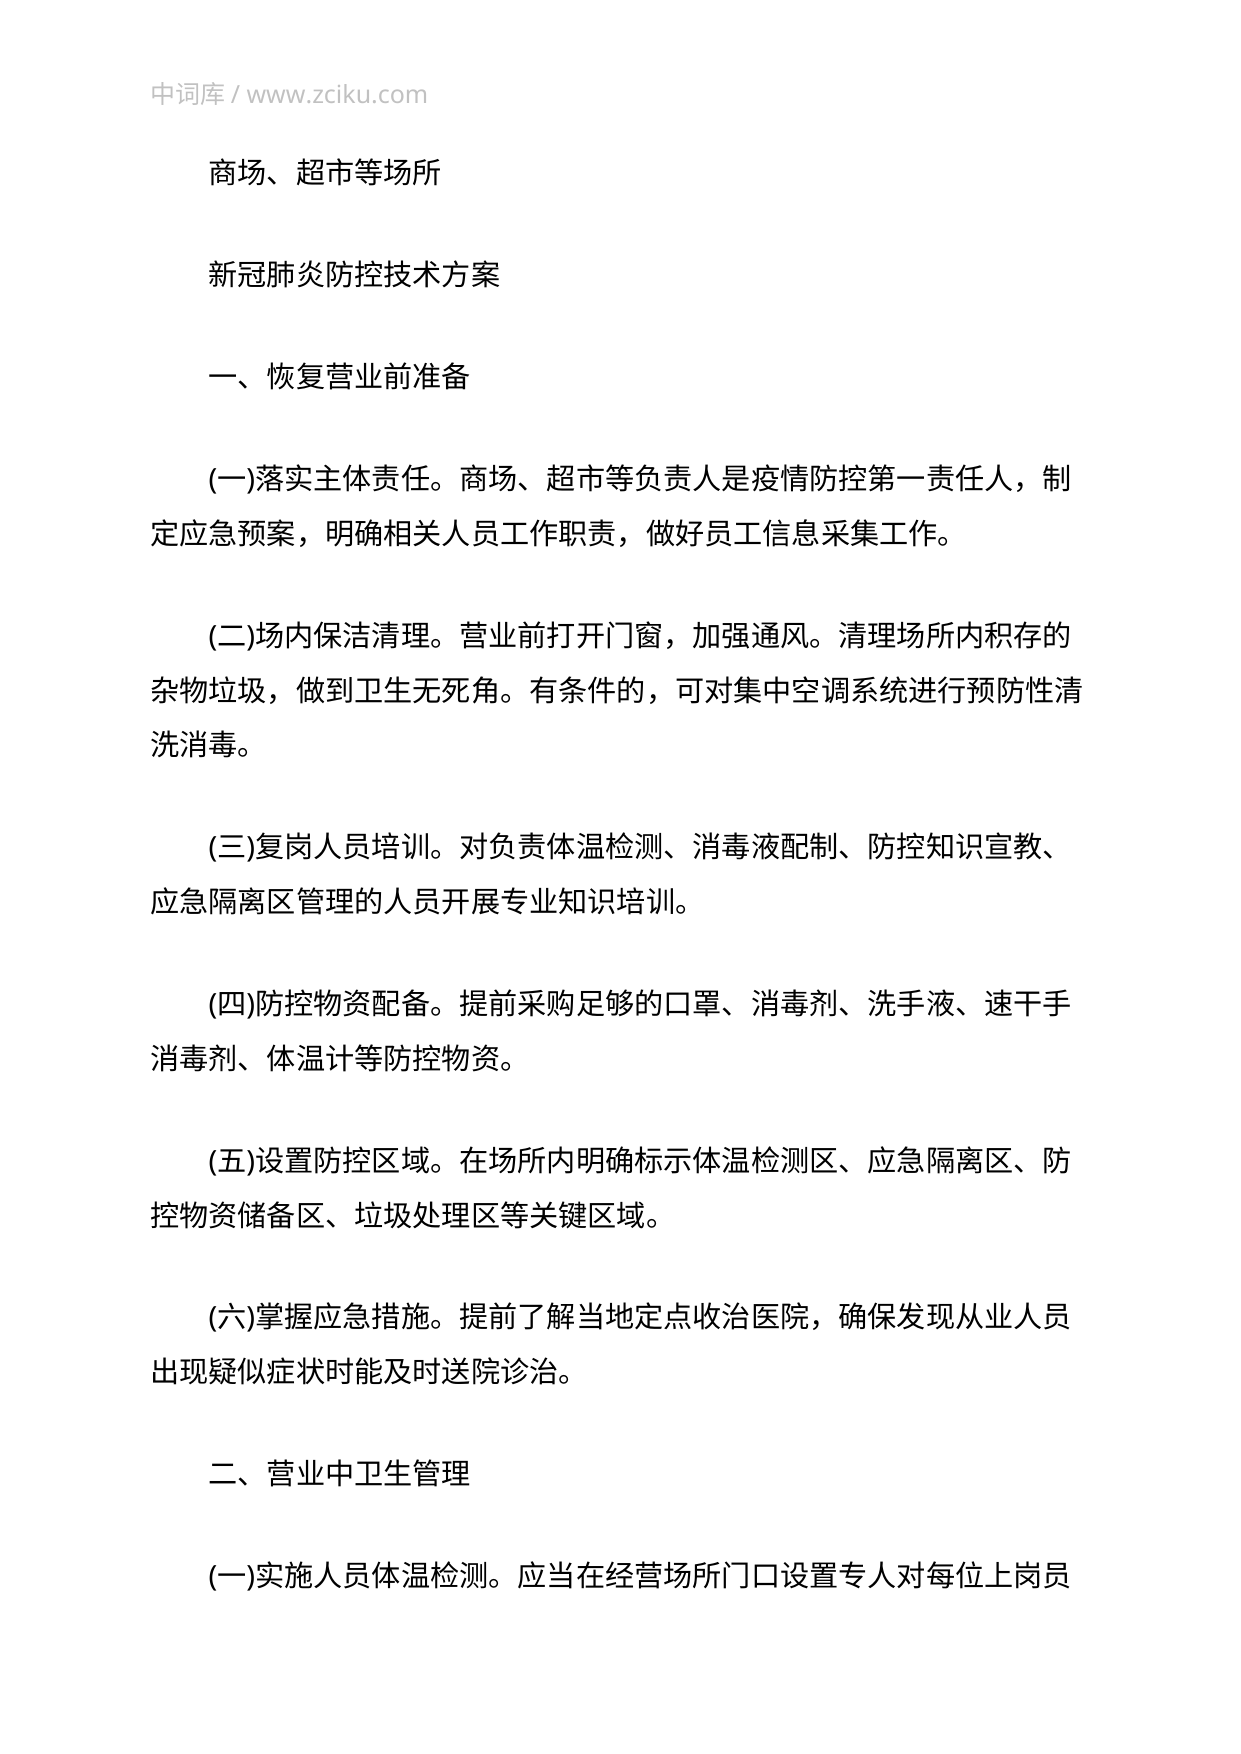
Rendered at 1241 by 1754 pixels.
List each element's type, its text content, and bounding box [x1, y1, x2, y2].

text (一)落实主体责任。商场、超市等负责人是疫情防控第一责任人，制定应急预案，明确相关人员工作职责，做好员工信息采集工作。 [150, 455, 1090, 553]
text 二、营业中卫生管理 [150, 1451, 1090, 1493]
text 新冠肺炎防控技术方案 [150, 252, 1090, 294]
text (五)设置防控区域。在场所内明确标示体温检测区、应急隔离区、防控物资储备区、垃圾处理区等关键区域。 [150, 1137, 1090, 1234]
text (四)防控物资配备。提前采购足够的口罩、消毒剂、洗手液、速干手消毒剂、体温计等防控物资。 [150, 981, 1090, 1078]
text (三)复岗人员培训。对负责体温检测、消毒液配制、防控知识宣教、应急隔离区管理的人员开展专业知识培训。 [150, 824, 1090, 921]
text 商场、超市等场所 [150, 150, 1090, 192]
text (二)场内保洁清理。营业前打开门窗，加强通风。清理场所内积存的杂物垃圾，做到卫生无死角。有条件的，可对集中空调系统进行预防性清洗消毒。 [150, 612, 1090, 764]
text 一、恢复营业前准备 [150, 353, 1090, 396]
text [150, 1553, 1090, 1595]
text (六)掌握应急措施。提前了解当地定点收治医院，确保发现从业人员出现疑似症状时能及时送院诊治。 [150, 1294, 1090, 1391]
